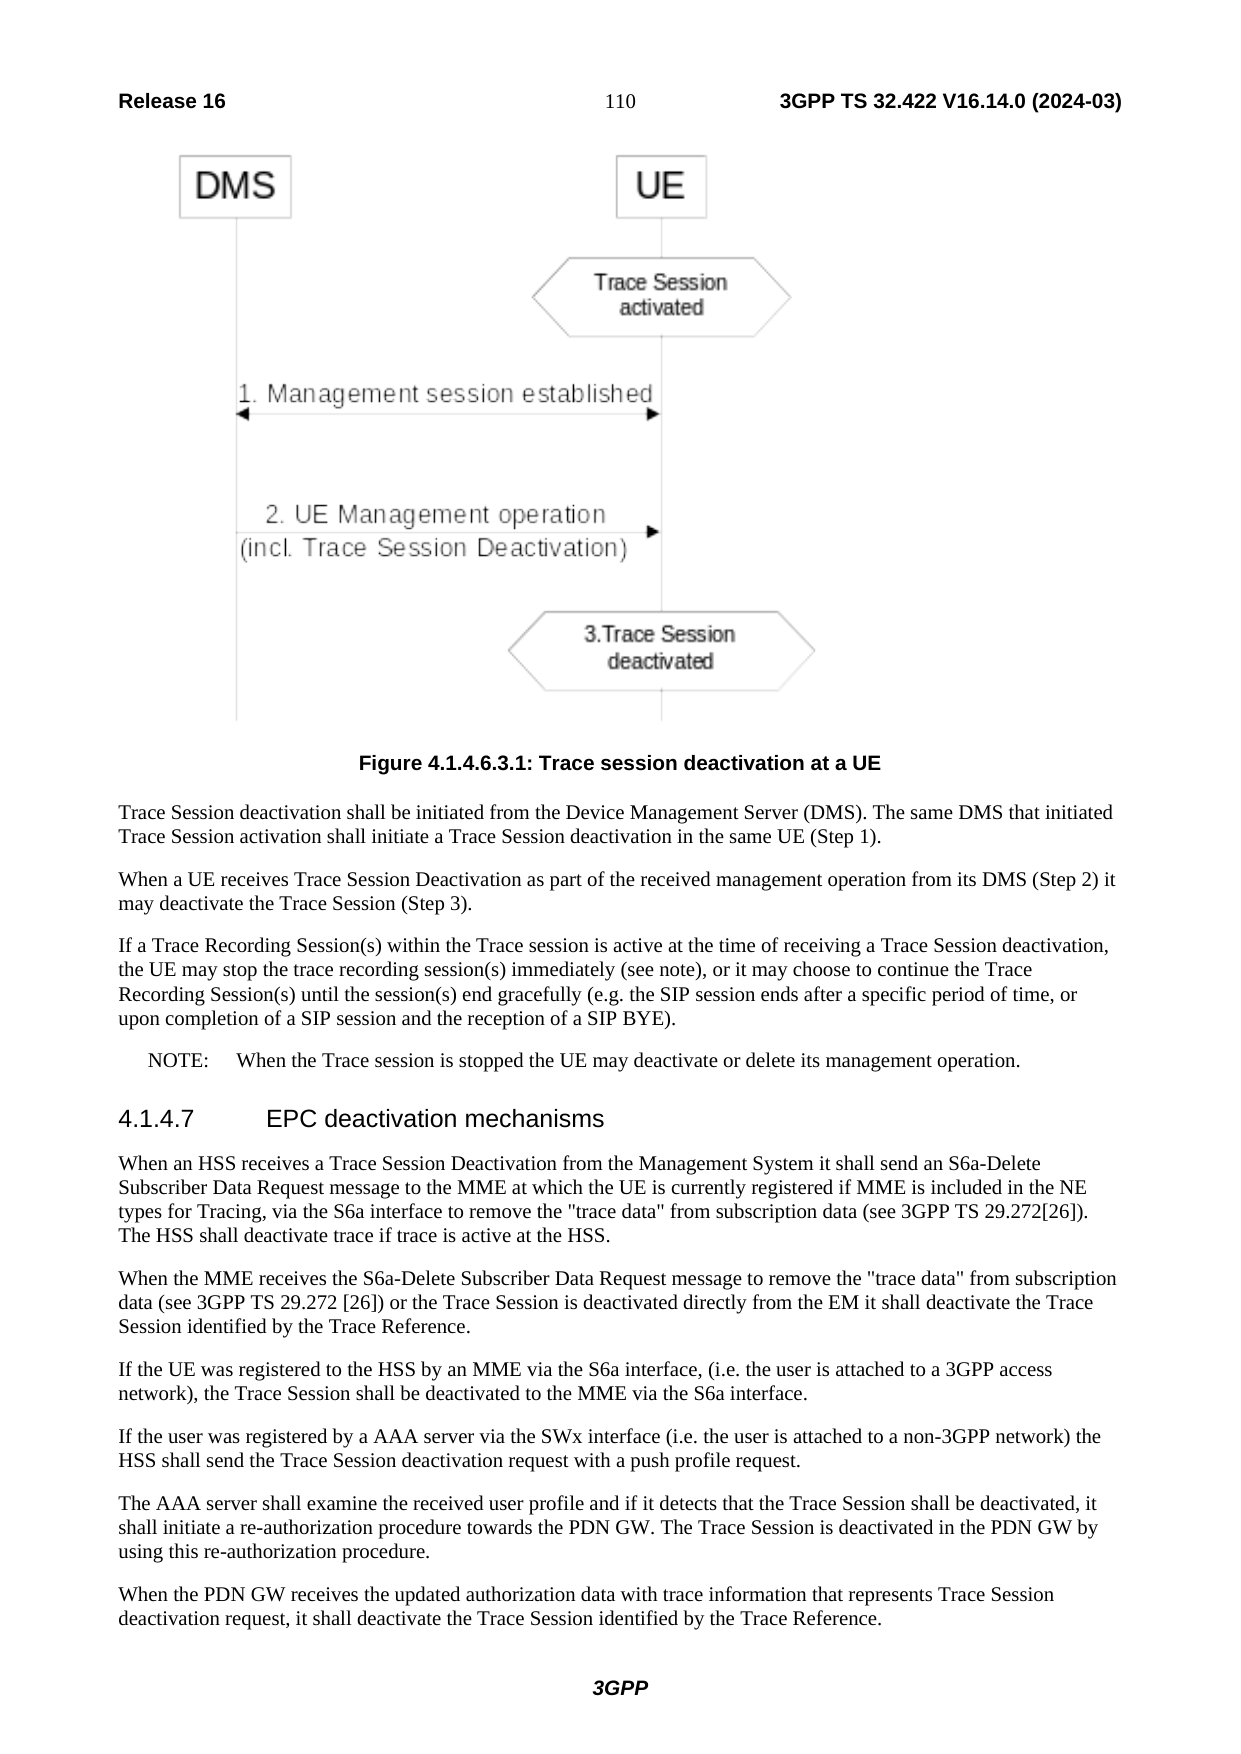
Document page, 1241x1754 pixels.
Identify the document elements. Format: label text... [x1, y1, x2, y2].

text NOTE: When the Trace session is stopped the UE may deactivate or delete its management operation. [148, 1048, 1122, 1072]
text Figure 4.1.4.6.3.1: Trace session deactivation at a UE [118, 751, 1122, 774]
text When a UE receives Trace Session Deactivation as part of the received management operation from its DMS (Step 2) it may deactivate the Trace Session (Step 3). [118, 866, 1122, 914]
text When the MME receives the S6a-Delete Subscriber Data Request message to remove the "trace data" from subscription data (see 3GPP TS 29.272 [26]) or the Trace Session is deactivated directly from the EM it shall deactivate the Trace Session identified by the Trace Reference. [118, 1266, 1122, 1338]
text Trace Session deactivation shall be initiated from the Device Management Server (DMS). The same DMS that initiated Trace Session activation shall initiate a Trace Session deactivation in the same UE (Step 1). [118, 799, 1122, 848]
subtitle 4.1.4.7 EPC deactivation mechanisms [118, 1104, 1122, 1132]
text If the user was registered by a AAA server via the SWx interface (i.e. the user is attached to a non-3GPP network) the HSS shall send the Trace Session deactivation request with a push profile request. [118, 1424, 1122, 1472]
text The AAA server shall examine the received user profile and if it detects that the Trace Session shall be deactivated, it shall initiate a re-authorization procedure towards the PDN GW. The Trace Session is deactivated in the PDN GW by using this re-authorization procedure. [118, 1491, 1122, 1563]
text If the UE was registered to the HSS by an MME via the S6a interface, (i.e. the user is attached to a 3GPP access network), the Trace Session shall be deactivated to the MME via the S6a interface. [118, 1357, 1122, 1405]
text When an HSS receives a Trace Session Deactivation from the Management System it shall send an S6a-Delete Subscriber Data Request message to the MME at which the UE is currently registered if MME is included in the NE types for Tracing, via the S6a interface to remove the "trace data" from subscription data (see 3GPP TS 29.272[26]). The HSS shall deactivate trace if trace is active at the HSS. [118, 1151, 1122, 1247]
text If a Trace Recording Session(s) within the Trace session is active at the time of receiving a Trace Session deactivation, the UE may stop the trace recording session(s) immediately (see note), or it may choose to continue the Trace Recording Session(s) until the session(s) end gracefully (e.g. the SIP session ends after a specific period of time, or upon completion of a SIP session and the reception of a SIP BYE). [118, 933, 1122, 1029]
text When the PDN GW receives the updated authorization data with trace information that represents Trace Session deactivation request, it shall deactivate the Trace Session identified by the Trace Reference. [118, 1582, 1122, 1630]
